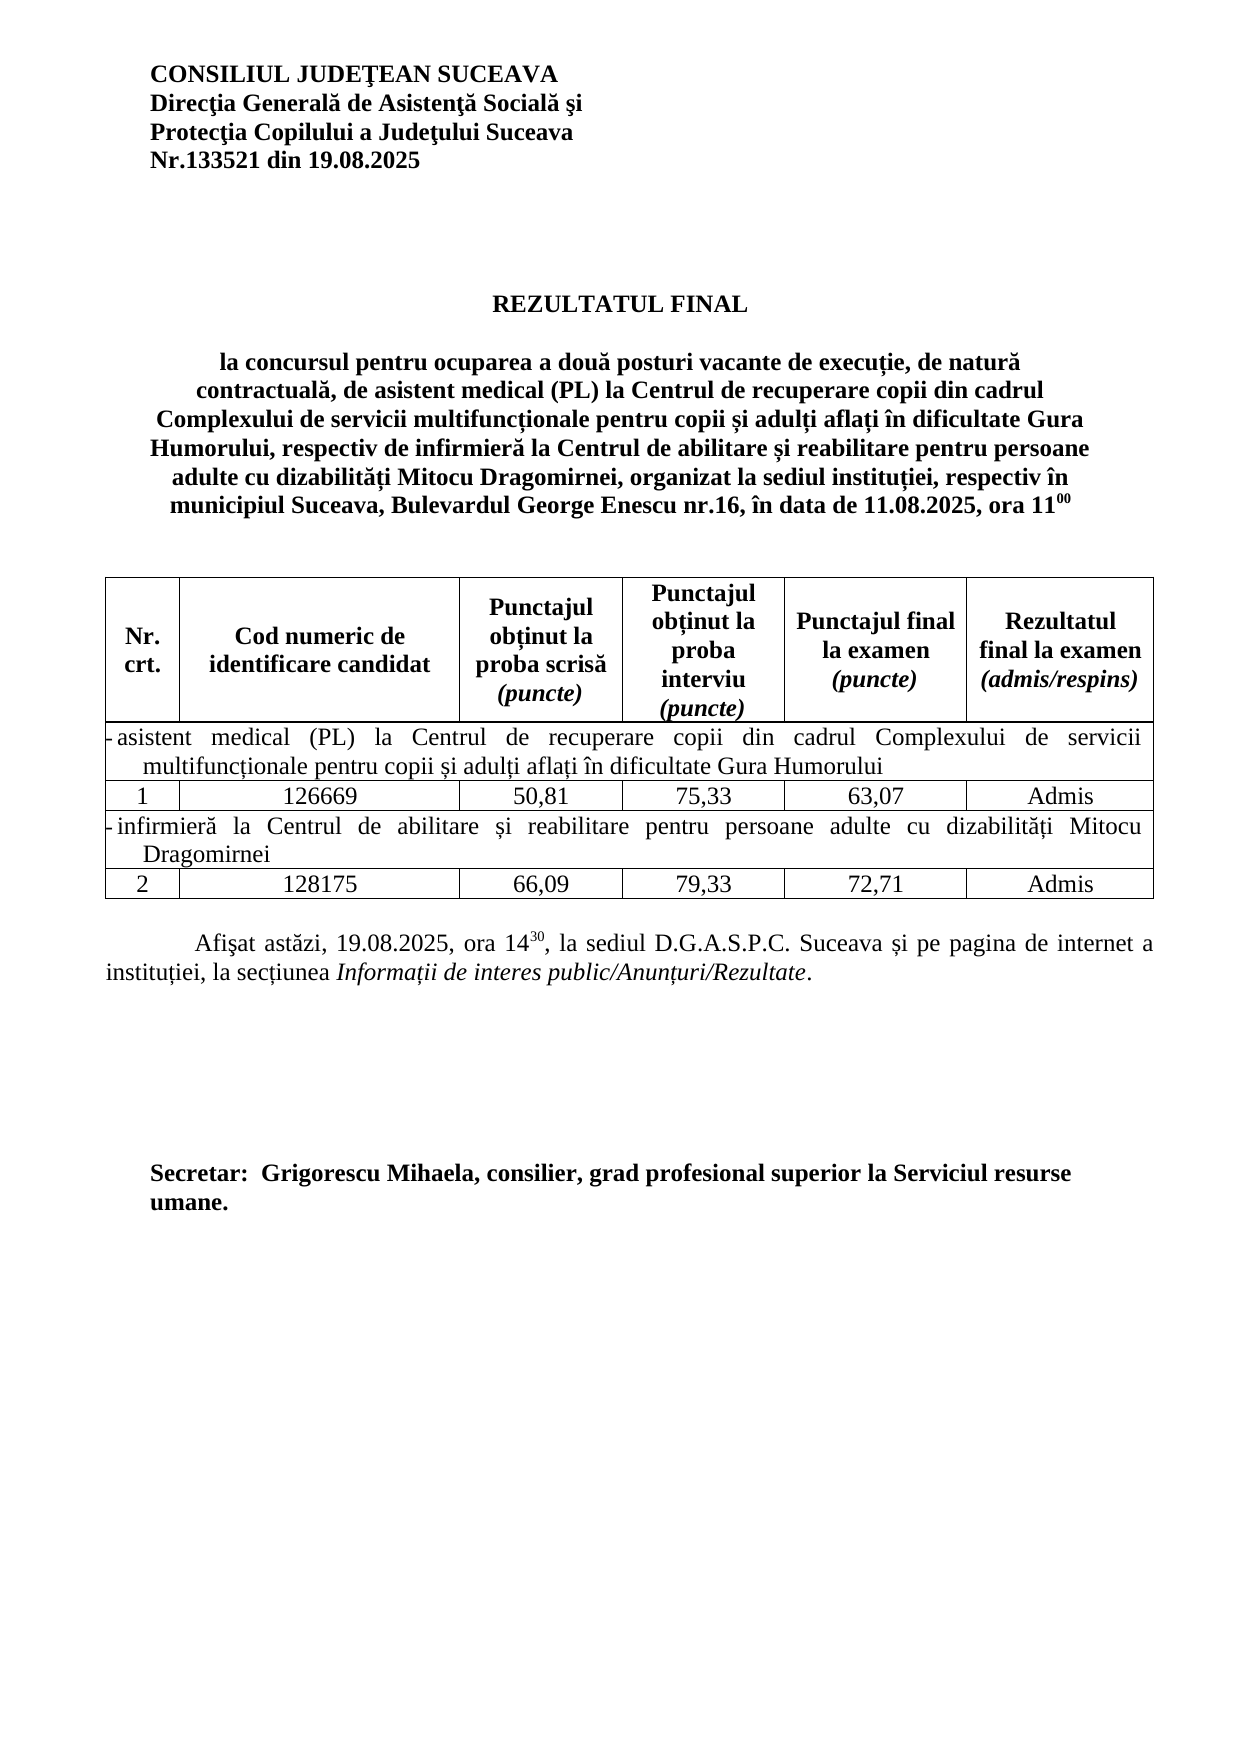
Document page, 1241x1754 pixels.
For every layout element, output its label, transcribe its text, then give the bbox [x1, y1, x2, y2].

table_cell asistent medical (PL) la Centrul de recuperare copii din cadrul Complexului de servicii multifuncționale pentru copii și adulți aflați în dificultate Gura Humorului [106, 723, 1153, 780]
table_cell 126669 [180, 781, 459, 810]
table_cell 66,09 [460, 869, 622, 898]
table_cell Admis [967, 869, 1153, 898]
table_cell 2 [106, 869, 179, 898]
table_cell 72,71 [785, 869, 966, 898]
text Afişat astăzi, 19.08.2025, ora 1430, la sediul D.G.A.S.P.C. Suceava și pe pagina de internet a instituției, la secțiunea Informații de interes public/Anunțuri/Rezultate. [106, 928, 1154, 985]
table_cell 75,33 [623, 781, 784, 810]
table_header Cod numeric de identificare candidat [180, 578, 459, 721]
text REZULTATUL FINAL [150, 289, 1090, 318]
text CONSILIUL JUDEŢEAN SUCEAVA [150, 59, 1090, 88]
table_cell 1 [106, 781, 179, 810]
text Protecţia Copilului a Judeţului Suceava [150, 117, 1090, 145]
table_cell 128175 [180, 869, 459, 898]
text Secretar: Grigorescu Mihaela, consilier, grad profesional superior la Serviciul resurse umane. [150, 1158, 1090, 1215]
table_header Nr. crt. [106, 578, 179, 721]
table_header Rezultatul final la examen (admis/respins) [967, 578, 1153, 721]
table_cell Admis [967, 781, 1153, 810]
text la concursul pentru ocuparea a două posturi vacante de execuție, de natură contractuală, de asistent medical (PL) la Centrul de recuperare copii din cadrul Complexului de servicii multifuncționale pentru copii și adulți aflați în dificultate Gura Humorului, respectiv de infirmieră la Centrul de abilitare și reabilitare pentru persoane adulte cu dizabilități Mitocu Dragomirnei, organizat la sediul instituției, respectiv în municipiul Suceava, Bulevardul George Enescu nr.16, în data de 11.08.2025, ora 1100 [150, 347, 1090, 519]
text Nr.133521 din 19.08.2025 [150, 145, 1090, 174]
table_cell 79,33 [623, 869, 784, 898]
table_cell 50,81 [460, 781, 622, 810]
table_cell infirmieră la Centrul de abilitare și reabilitare pentru persoane adulte cu dizabilități Mitocu Dragomirnei [106, 811, 1153, 868]
table_header Punctajul final la examen (puncte) [785, 578, 966, 721]
text Direcţia Generală de Asistenţă Socială şi [150, 88, 1090, 117]
table_header Punctajul obținut la proba scrisă (puncte) [460, 578, 622, 721]
table_cell 63,07 [785, 781, 966, 810]
table_header Punctajul obținut la proba interviu (puncte) [623, 578, 784, 721]
